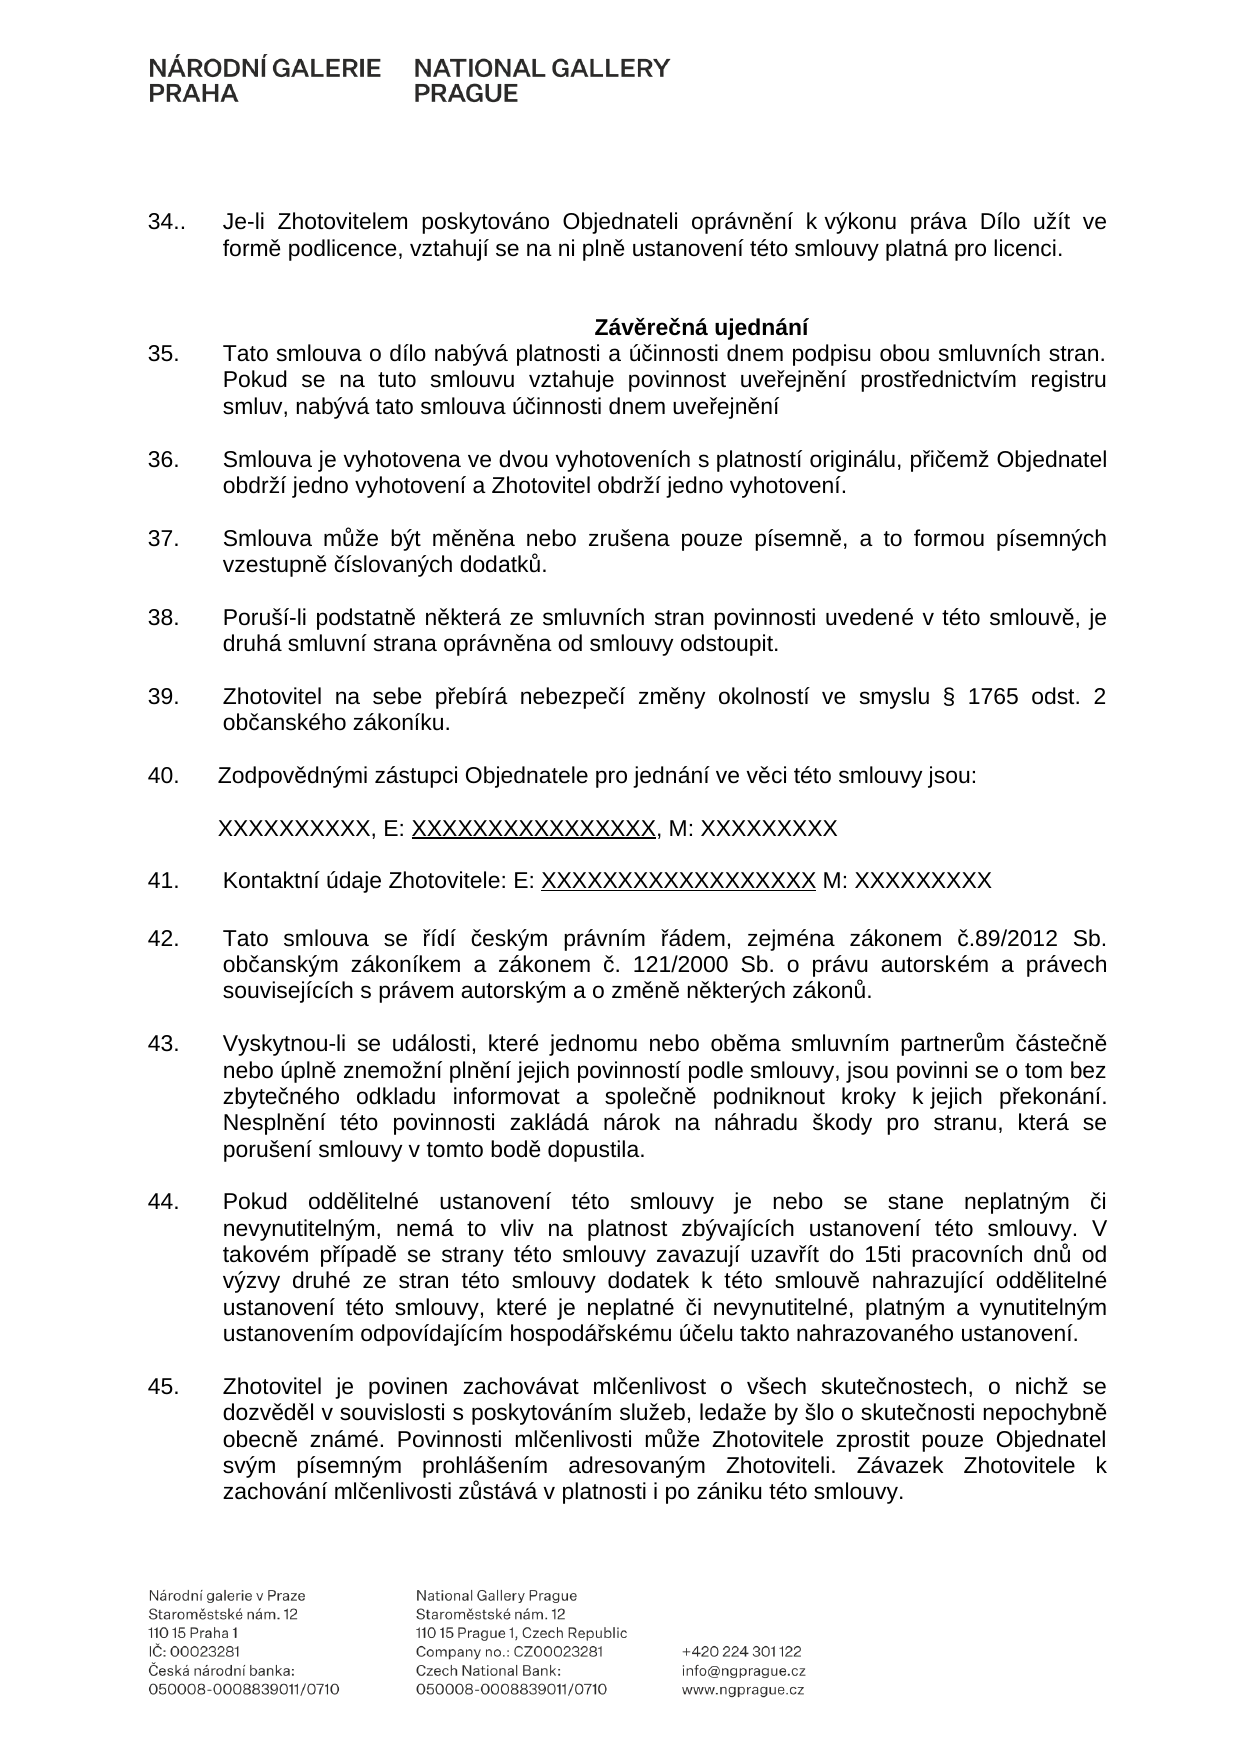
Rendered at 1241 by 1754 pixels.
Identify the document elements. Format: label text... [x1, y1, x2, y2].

list Tato smlouva se řídí českým právním řádem, zejména zákonem č.89/2012 Sb. občanským zákoníkem a zákonem č. 121/2000 Sb. o právu autorském a právech souvisejících s právem autorským a o změně některých zákonů. [148, 925, 1107, 1004]
text Závěrečná ujednání [223, 314, 1107, 340]
list Kontaktní údaje Zhotovitele: E: XXXXXXXXXXXXXXXXXX M: XXXXXXXXX [148, 867, 1107, 893]
list Smlouva může být měněna nebo zrušena pouze písemně, a to formou písemných vzestupně číslovaných dodatků. [148, 524, 1107, 577]
list Smlouva je vyhotovena ve dvou vyhotoveních s platností originálu, přičemž Objednatel obdrží jedno vyhotovení a Zhotovitel obdrží jedno vyhotovení. [148, 446, 1107, 498]
picture [0, 1578, 1241, 1754]
list Zhotovitel je povinen zachovávat mlčenlivost o všech skutečnostech, o nichž se dozvěděl v souvislosti s poskytováním služeb, ledaže by šlo o skutečnosti nepochybně obecně známé. Povinnosti mlčenlivosti může Zhotovitele zprostit pouze Objednatel svým písemným prohlášením adresovaným Zhotoviteli. Závazek Zhotovitele k zachování mlčenlivosti zůstává v platnosti i po zániku této smlouvy. [148, 1373, 1107, 1504]
list Vyskytnou-li se události, které jednomu nebo oběma smluvním partnerům částečně nebo úplně znemožní plnění jejich povinností podle smlouvy, jsou povinni se o tom bez zbytečného odkladu informovat a společně podniknout kroky k jejich překonání. Nesplnění této povinnosti zakládá nárok na náhradu škody pro stranu, která se porušení smlouvy v tomto bodě dopustila. [148, 1030, 1107, 1162]
list Tato smlouva o dílo nabývá platnosti a účinnosti dnem podpisu obou smluvních stran. Pokud se na tuto smlouvu vztahuje povinnost uveřejnění prostřednictvím registru smluv, nabývá tato smlouva účinnosti dnem uveřejnění [148, 340, 1107, 419]
text XXXXXXXXXX, E: XXXXXXXXXXXXXXXX, M: XXXXXXXXX [148, 814, 1107, 841]
list . Je-li Zhotovitelem poskytováno Objednateli oprávnění k výkonu práva Dílo užít ve formě podlicence, vztahují se na ni plně ustanovení této smlouvy platná pro licenci. [148, 208, 1107, 261]
list Poruší-li podstatně některá ze smluvních stran povinnosti uvedené v této smlouvě, je druhá smluvní strana oprávněna od smlouvy odstoupit. [148, 604, 1107, 656]
list Pokud oddělitelné ustanovení této smlouvy je nebo se stane neplatným či nevynutitelným, nemá to vliv na platnost zbývajících ustanovení této smlouvy. V takovém případě se strany této smlouvy zavazují uzavřít do 15ti pracovních dnů od výzvy druhé ze stran této smlouvy dodatek k této smlouvě nahrazující oddělitelné ustanovení této smlouvy, které je neplatné či nevynutitelné, platným a vynutitelným ustanovením odpovídajícím hospodářskému účelu takto nahrazovaného ustanovení. [148, 1188, 1107, 1346]
picture [0, 0, 700, 136]
list Zodpovědnými zástupci Objednatele pro jednání ve věci této smlouvy jsou: [148, 762, 1107, 788]
list Zhotovitel na sebe přebírá nebezpečí změny okolností ve smyslu § 1765 odst. 2 občanského zákoníku. [148, 683, 1107, 735]
